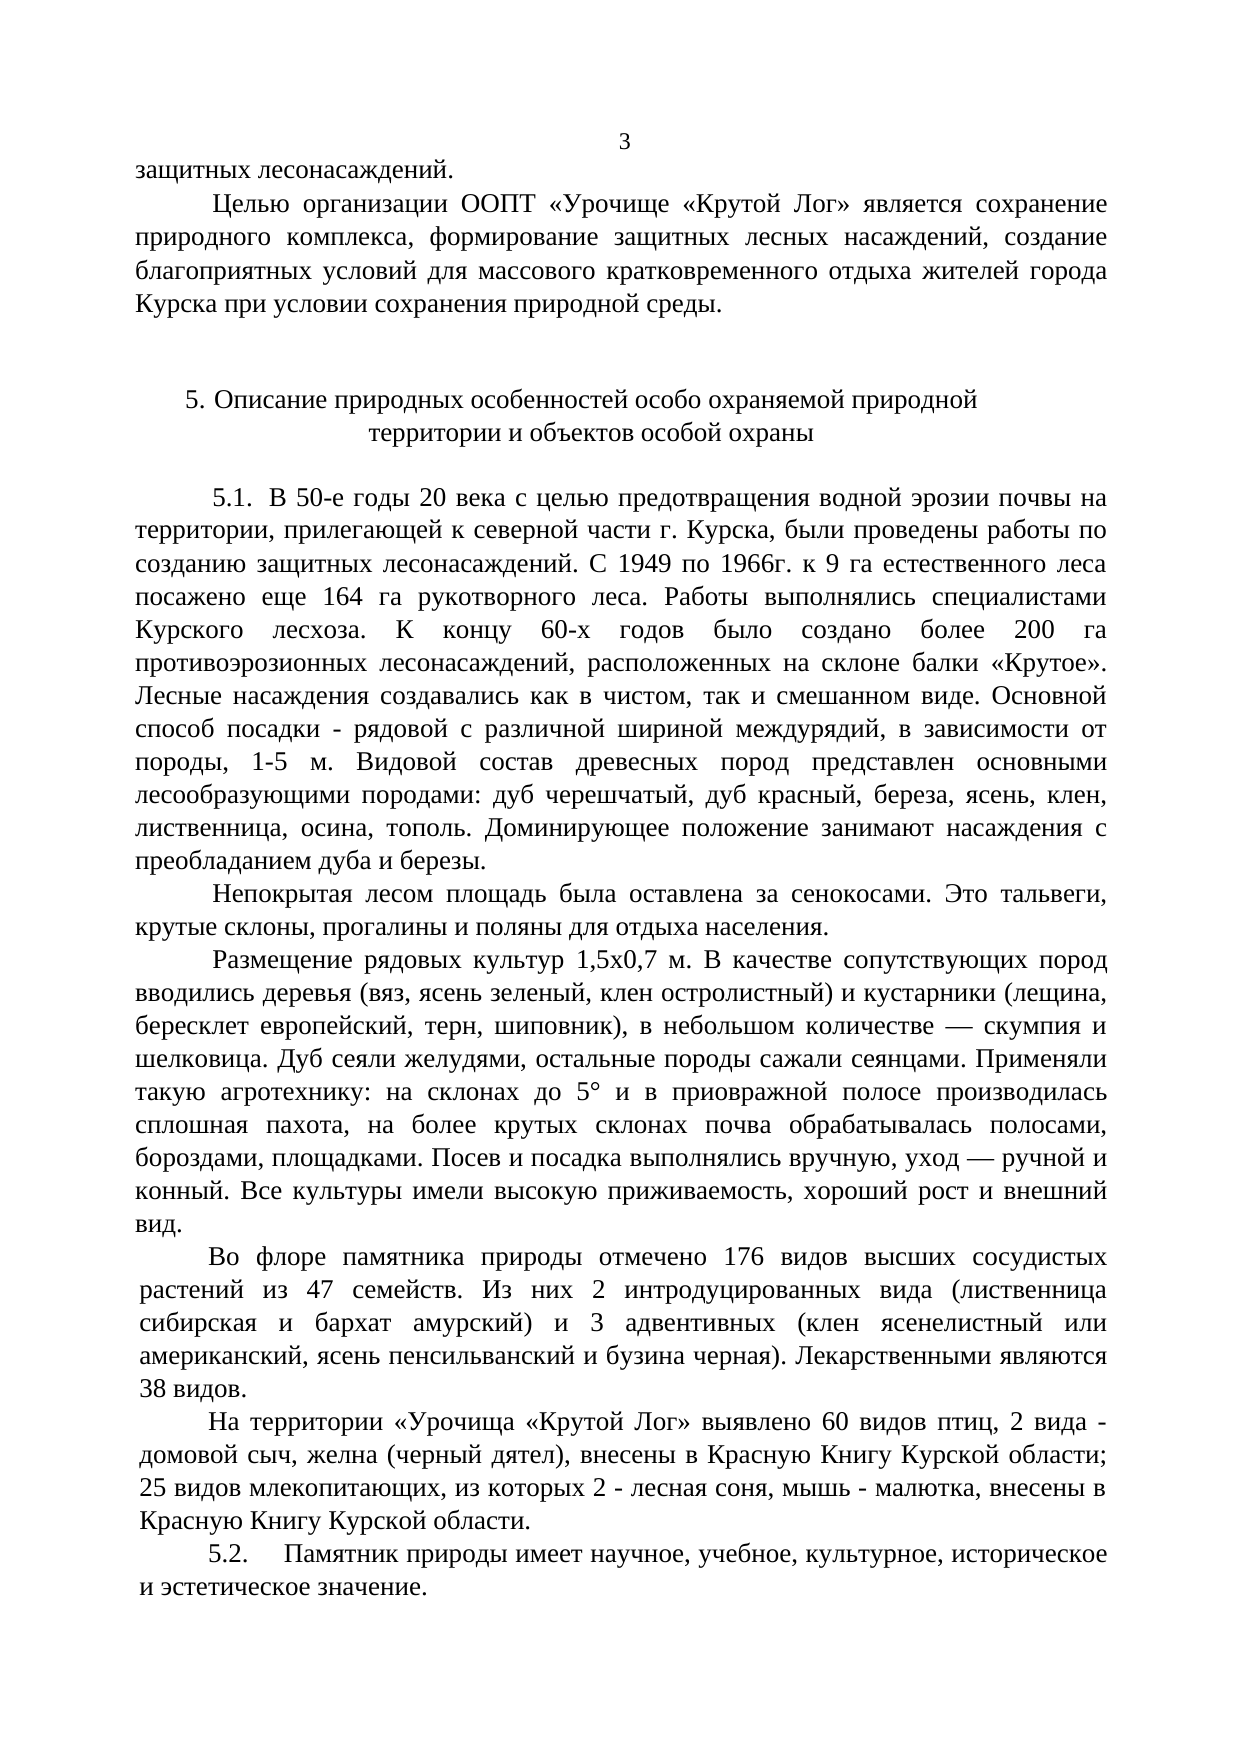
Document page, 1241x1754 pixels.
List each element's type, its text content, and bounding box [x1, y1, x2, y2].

text Размещение рядовых культур 1,5x0,7 м. В качестве сопутствующих пород вводились деревья (вяз, ясень зеленый, клен остролистный) и кустарники (лещина, бересклет европейский, терн, шиповник), в небольшом количестве — скумпия и шелковица. Дуб сеяли желудями, остальные породы сажали сеянцами. Применяли такую агротехнику: на склонах до 5° и в приовражной полосе производилась сплошная пахота, на более крутых склонах почва обрабатывалась полосами, бороздами, площадками. Посев и посадка выполнялись вручную, уход — ручной и конный. Все культуры имели высокую приживаемость, хороший рост и внешний вид. [135, 942, 1108, 1239]
text На территории «Урочища «Крутой Лог» выявлено 60 видов птиц, 2 вида - домовой сыч, желна (черный дятел), внесены в Красную Книгу Курской области; 25 видов млекопитающих, из которых 2 - лесная соня, мышь - малютка, внесены в Красную Книгу Курской области. [139, 1404, 1108, 1536]
text Во флоре памятника природы отмечено 176 видов высших сосудистых растений из 47 семейств. Из них 2 интродуцированных вида (лиственница сибирская и бархат амурский) и 3 адвентивных (клен ясенелистный или американский, ясень пенсильванский и бузина черная). Лекарственными являются 38 видов. [139, 1239, 1108, 1404]
text Целью организации ООПТ «Урочище «Крутой Лог» является сохранение природного комплекса, формирование защитных лесных насаждений, создание благоприятных условий для массового кратковременного отдыха жителей города Курска при условии сохранения природной среды. [135, 185, 1108, 319]
list Описание природных особенностей особо охраняемой природной территории и объектов особой охраны [185, 382, 1060, 448]
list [135, 152, 1108, 185]
list Памятник природы имеет научное, учебное, культурное, историческое и эстетическое значение. [139, 1536, 1108, 1602]
list В 50-е годы 20 века с целью предотвращения водной эрозии почвы на территории, прилегающей к северной части г. Курска, были проведены работы по созданию защитных лесонасаждений. С 1949 по 1966г. к 9 га естественного леса посажено еще 164 га рукотворного леса. Работы выполнялись специалистами Курского лесхоза. К концу 60-х годов было создано более 200 га противоэрозионных лесонасаждений, расположенных на склоне балки «Крутое». Лесные насаждения создавались как в чистом, так и смешанном виде. Основной способ посадки - рядовой с различной шириной междурядий, в зависимости от породы, 1-5 м. Видовой состав древесных пород представлен основными лесообразующими породами: дуб черешчатый, дуб красный, береза, ясень, клен, лиственница, осина, тополь. Доминирующее положение занимают насаждения с преобладанием дуба и березы. [135, 479, 1108, 876]
text Непокрытая лесом площадь была оставлена за сенокосами. Это тальвеги, крутые склоны, прогалины и поляны для отдыха населения. [135, 876, 1108, 942]
